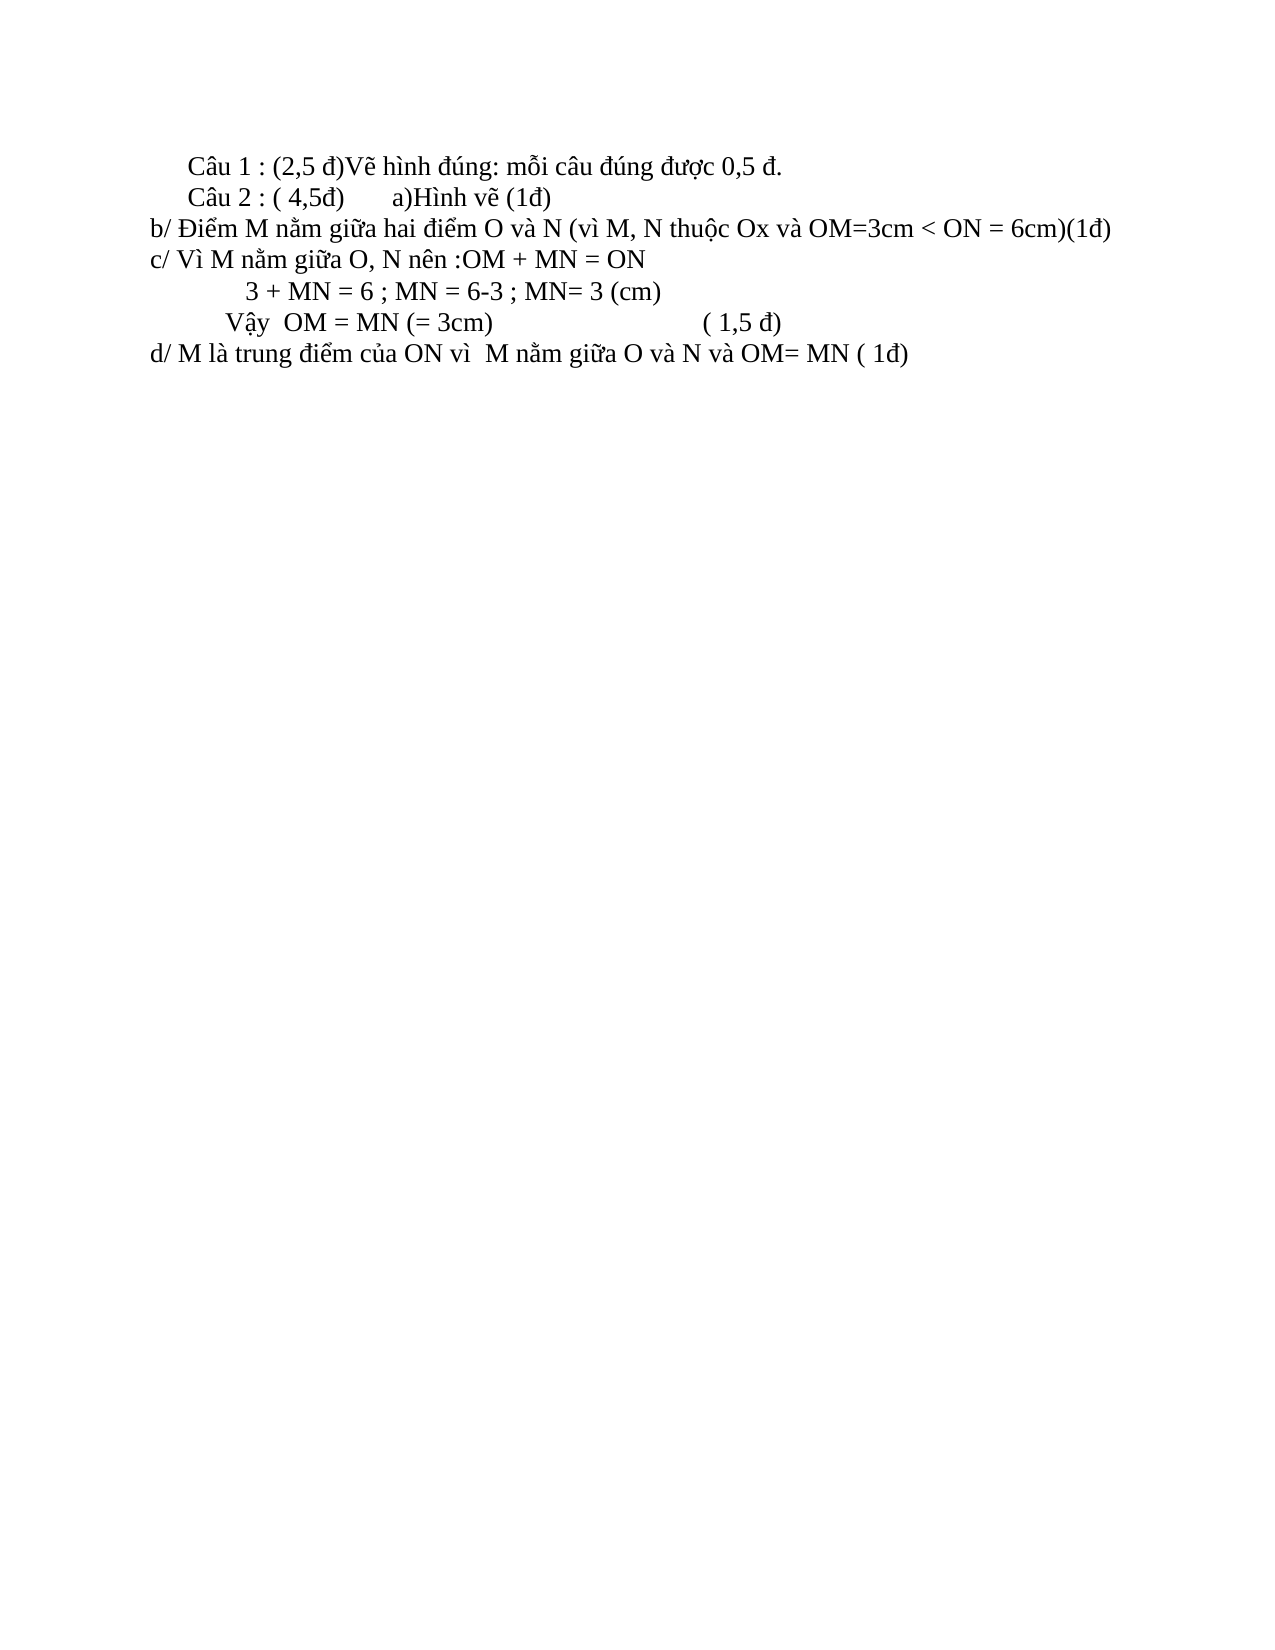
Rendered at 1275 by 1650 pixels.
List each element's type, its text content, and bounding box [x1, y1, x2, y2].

text 3 + MN = 6 ; MN = 6-3 ; MN= 3 (cm) [187, 274, 1125, 306]
text Câu 1 : (2,5 đ)Vẽ hình đúng: mỗi câu đúng được 0,5 đ. [187, 150, 1125, 181]
text Vậy OM = MN (= 3cm) ( 1,5 đ) [187, 306, 1125, 337]
text Câu 2 : ( 4,5đ) a)Hình vẽ (1đ) [187, 181, 1125, 212]
text c/ Vì M nằm giữa O, N nên :OM + MN = ON [150, 243, 1125, 274]
text d/ M là trung điểm của ON vì M nằm giữa O và N và OM= MN ( 1đ) [150, 337, 1125, 368]
text b/ Điểm M nằm giữa hai điểm O và N (vì M, N thuộc Ox và =3cm < ON = 6cm)(1đ) [150, 212, 1125, 243]
